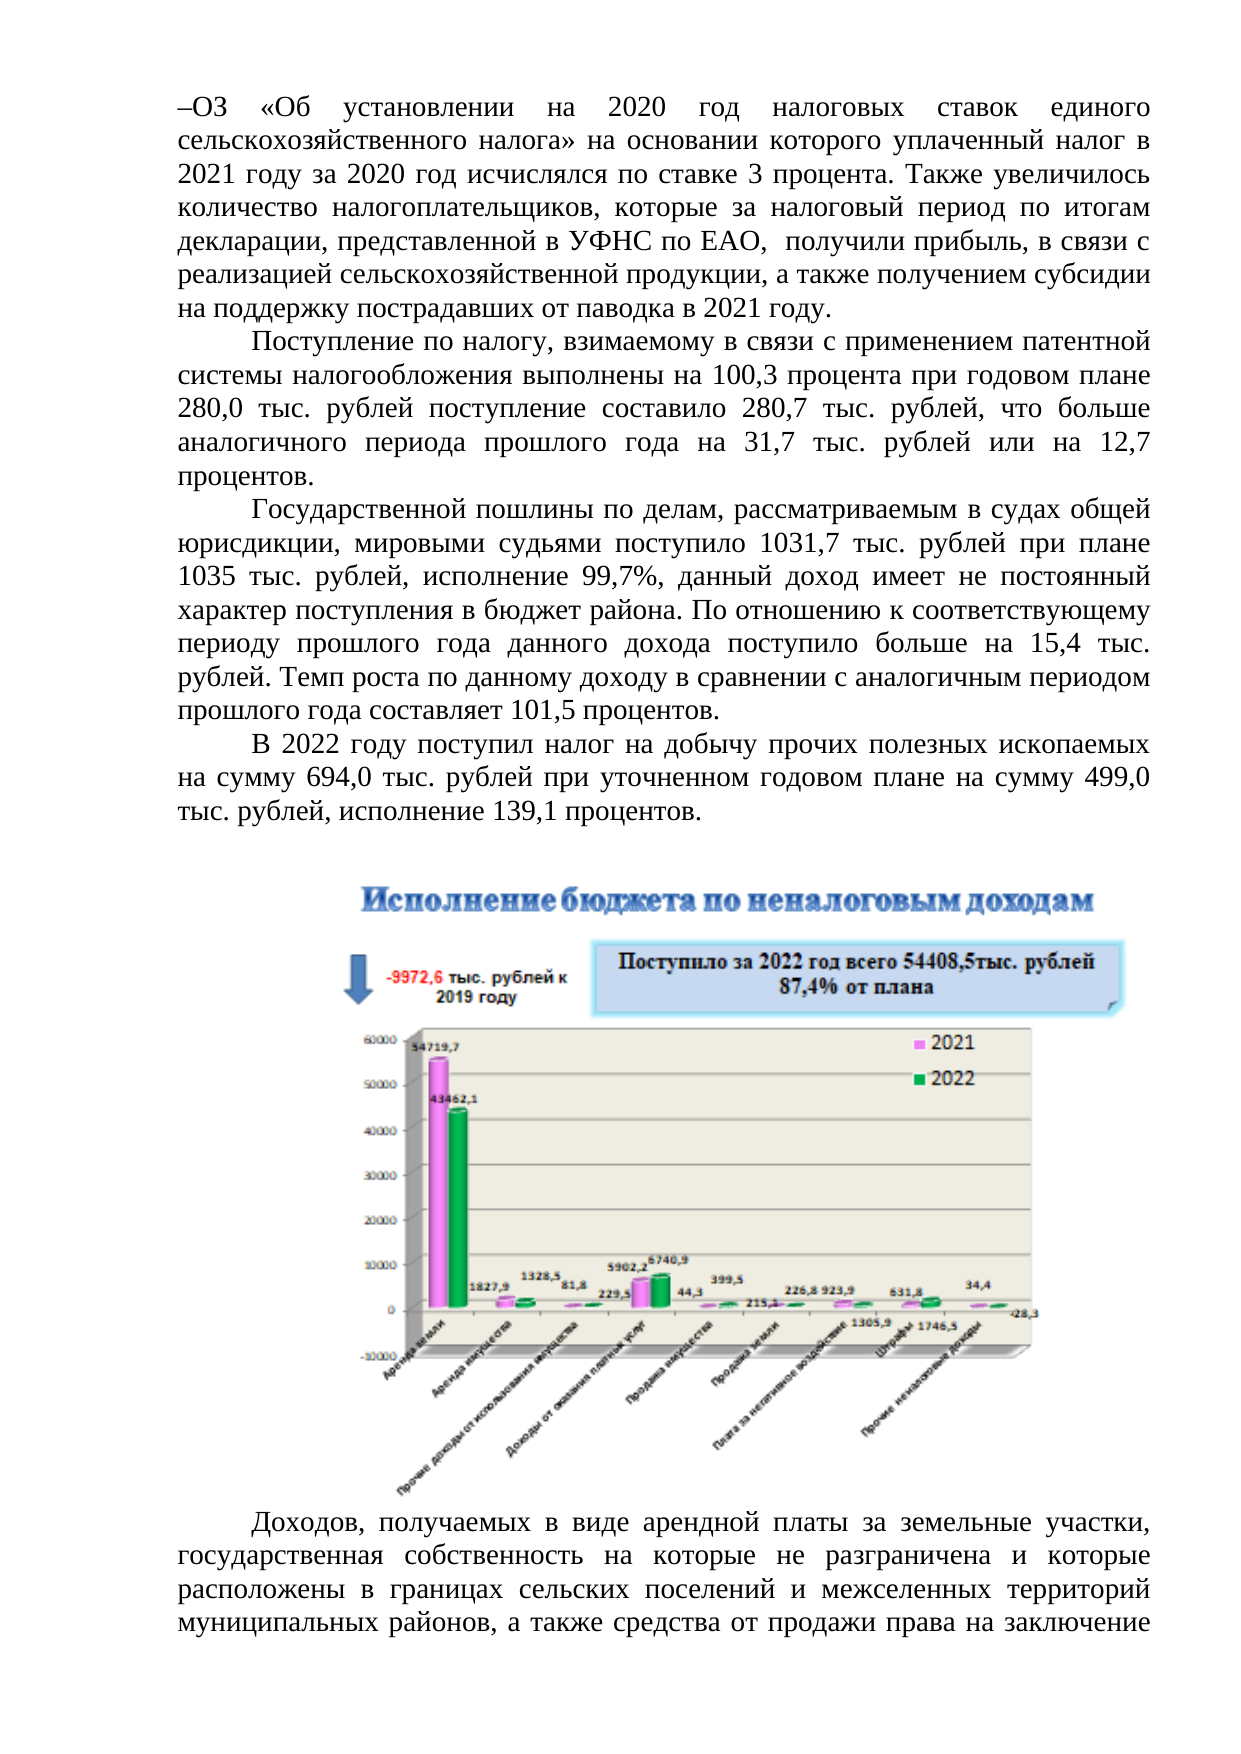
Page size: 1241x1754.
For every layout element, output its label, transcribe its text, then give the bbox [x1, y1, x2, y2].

picture [251, 860, 1136, 1504]
text Поступление по налогу, взимаемому в связи с применением патентной системы налогообложения выполнены на 100,3 процента при годовом плане 280,0 тыс. рублей поступление составило 280,7 тыс. рублей, что больше аналогичного периода прошлого года на 31,7 тыс. рублей или на 12,7 процентов. [177, 323, 1152, 491]
text В 2022 году поступил налог на добычу прочих полезных ископаемых на сумму 694,0 тыс. рублей при уточненном годовом плане на сумму 499,0 тыс. рублей, исполнение 139,1 процентов. [177, 726, 1152, 827]
text Государственной пошлины по делам, рассматриваемым в судах общей юрисдикции, мировыми судьями поступило 1031,7 тыс. рублей при плане 1035 тыс. рублей, исполнение 99,7%, данный доход имеет не постоянный характер поступления в бюджет района. По отношению к соответствующему периоду прошлого года данного дохода поступило больше на 15,4 тыс. рублей. Темп роста по данному доходу в сравнении с аналогичным периодом прошлого года составляет 101,5 процентов. [177, 491, 1152, 726]
